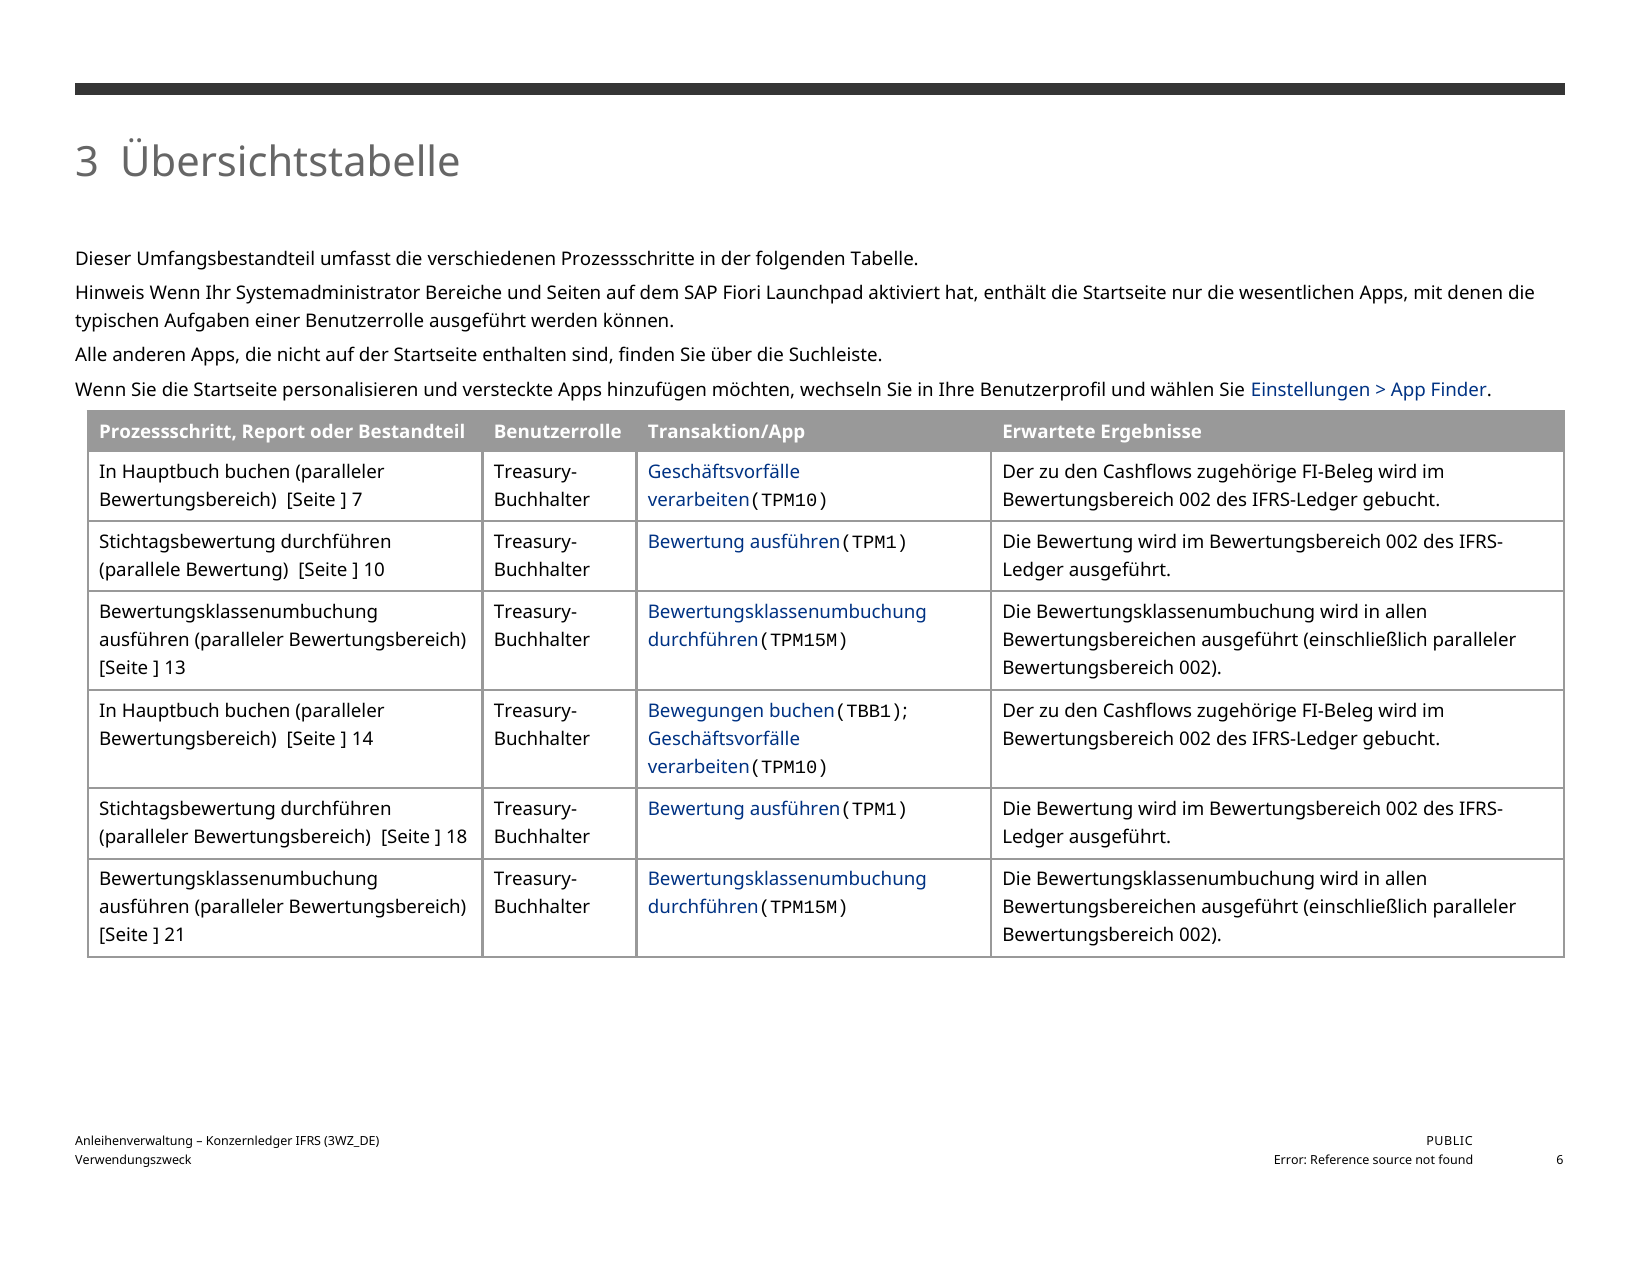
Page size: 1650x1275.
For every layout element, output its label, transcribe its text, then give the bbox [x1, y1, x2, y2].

table_cell Treasury-Buchhalter [484, 860, 635, 956]
table_cell Treasury-Buchhalter [484, 789, 635, 857]
table_cell Der zu den Cashflows zugehörige FI-Beleg wird im Bewertungsbereich 002 des IFRS-Ledger gebucht. [992, 452, 1563, 520]
table_cell Treasury-Buchhalter [484, 691, 635, 787]
text Hinweis Wenn Ihr Systemadministrator Bereiche und Seiten auf dem SAP Fiori Launchpad aktiviert hat, enthält die Startseite nur die wesentlichen Apps, mit denen die typischen Aufgaben einer Benutzerrolle ausgeführt werden können. [75, 279, 1565, 333]
table_cell Bewegungen buchen(TBB1); Geschäftsvorfälle verarbeiten(TPM10) [638, 691, 990, 787]
table_cell Bewertungsklassenumbuchung ausführen (paralleler Bewertungsbereich) [Seite ] 20 [89, 860, 481, 956]
table_cell Bewertung ausführen(TPM1) [638, 522, 990, 590]
table_cell Treasury-Buchhalter [484, 592, 635, 688]
table_cell Treasury-Buchhalter [484, 522, 635, 590]
table_cell Die Bewertung wird im Bewertungsbereich 002 des IFRS-Ledger ausgeführt. [992, 522, 1563, 590]
table_header Prozessschritt, Report oder Bestandteil [89, 412, 481, 450]
table_cell Die Bewertung wird im Bewertungsbereich 002 des IFRS-Ledger ausgeführt. [992, 789, 1563, 857]
table_cell Treasury-Buchhalter [484, 452, 635, 520]
text Dieser Umfangsbestandteil umfasst die verschiedenen Prozessschritte in der folgenden Tabelle. [75, 245, 1565, 271]
table_header Benutzerrolle [484, 412, 635, 450]
table_cell Stichtagsbewertung durchführen (parallele Bewertung) [Seite ] 10 [89, 522, 481, 590]
table_cell In Hauptbuch buchen (paralleler Bewertungsbereich) [Seite ] 7 [89, 452, 481, 520]
text Wenn Sie die Startseite personalisieren und versteckte Apps hinzufügen möchten, wechseln Sie in Ihre Benutzerprofil und wählen Sie Einstellungen > App Finder. [75, 376, 1565, 401]
subtitle Übersichtstabelle [75, 137, 1565, 187]
text Alle anderen Apps, die nicht auf der Startseite enthalten sind, finden Sie über die Suchleiste. [75, 342, 1565, 367]
table_cell Bewertungsklassenumbuchung durchführen(TPM15M) [638, 860, 990, 956]
table_cell Geschäftsvorfälle verarbeiten(TPM10) [638, 452, 990, 520]
table_cell Stichtagsbewertung durchführen (paralleler Bewertungsbereich) [Seite ] 17 [89, 789, 481, 857]
table_cell Der zu den Cashflows zugehörige FI-Beleg wird im Bewertungsbereich 002 des IFRS-Ledger gebucht. [992, 691, 1563, 787]
table_cell Bewertungsklassenumbuchung ausführen (paralleler Bewertungsbereich) [Seite ] 13 [89, 592, 481, 688]
table_cell Bewertung ausführen(TPM1) [638, 789, 990, 857]
table_cell In Hauptbuch buchen (paralleler Bewertungsbereich) [Seite ] 14 [89, 691, 481, 787]
table_cell Bewertungsklassenumbuchung durchführen(TPM15M) [638, 592, 990, 688]
table_cell Die Bewertungsklassenumbuchung wird in allen Bewertungsbereichen ausgeführt (einschließlich paralleler Bewertungsbereich 002). [992, 860, 1563, 956]
table_header Transaktion/App [638, 412, 990, 450]
table_header Erwartete Ergebnisse [992, 412, 1563, 450]
table_cell Die Bewertungsklassenumbuchung wird in allen Bewertungsbereichen ausgeführt (einschließlich paralleler Bewertungsbereich 002). [992, 592, 1563, 688]
